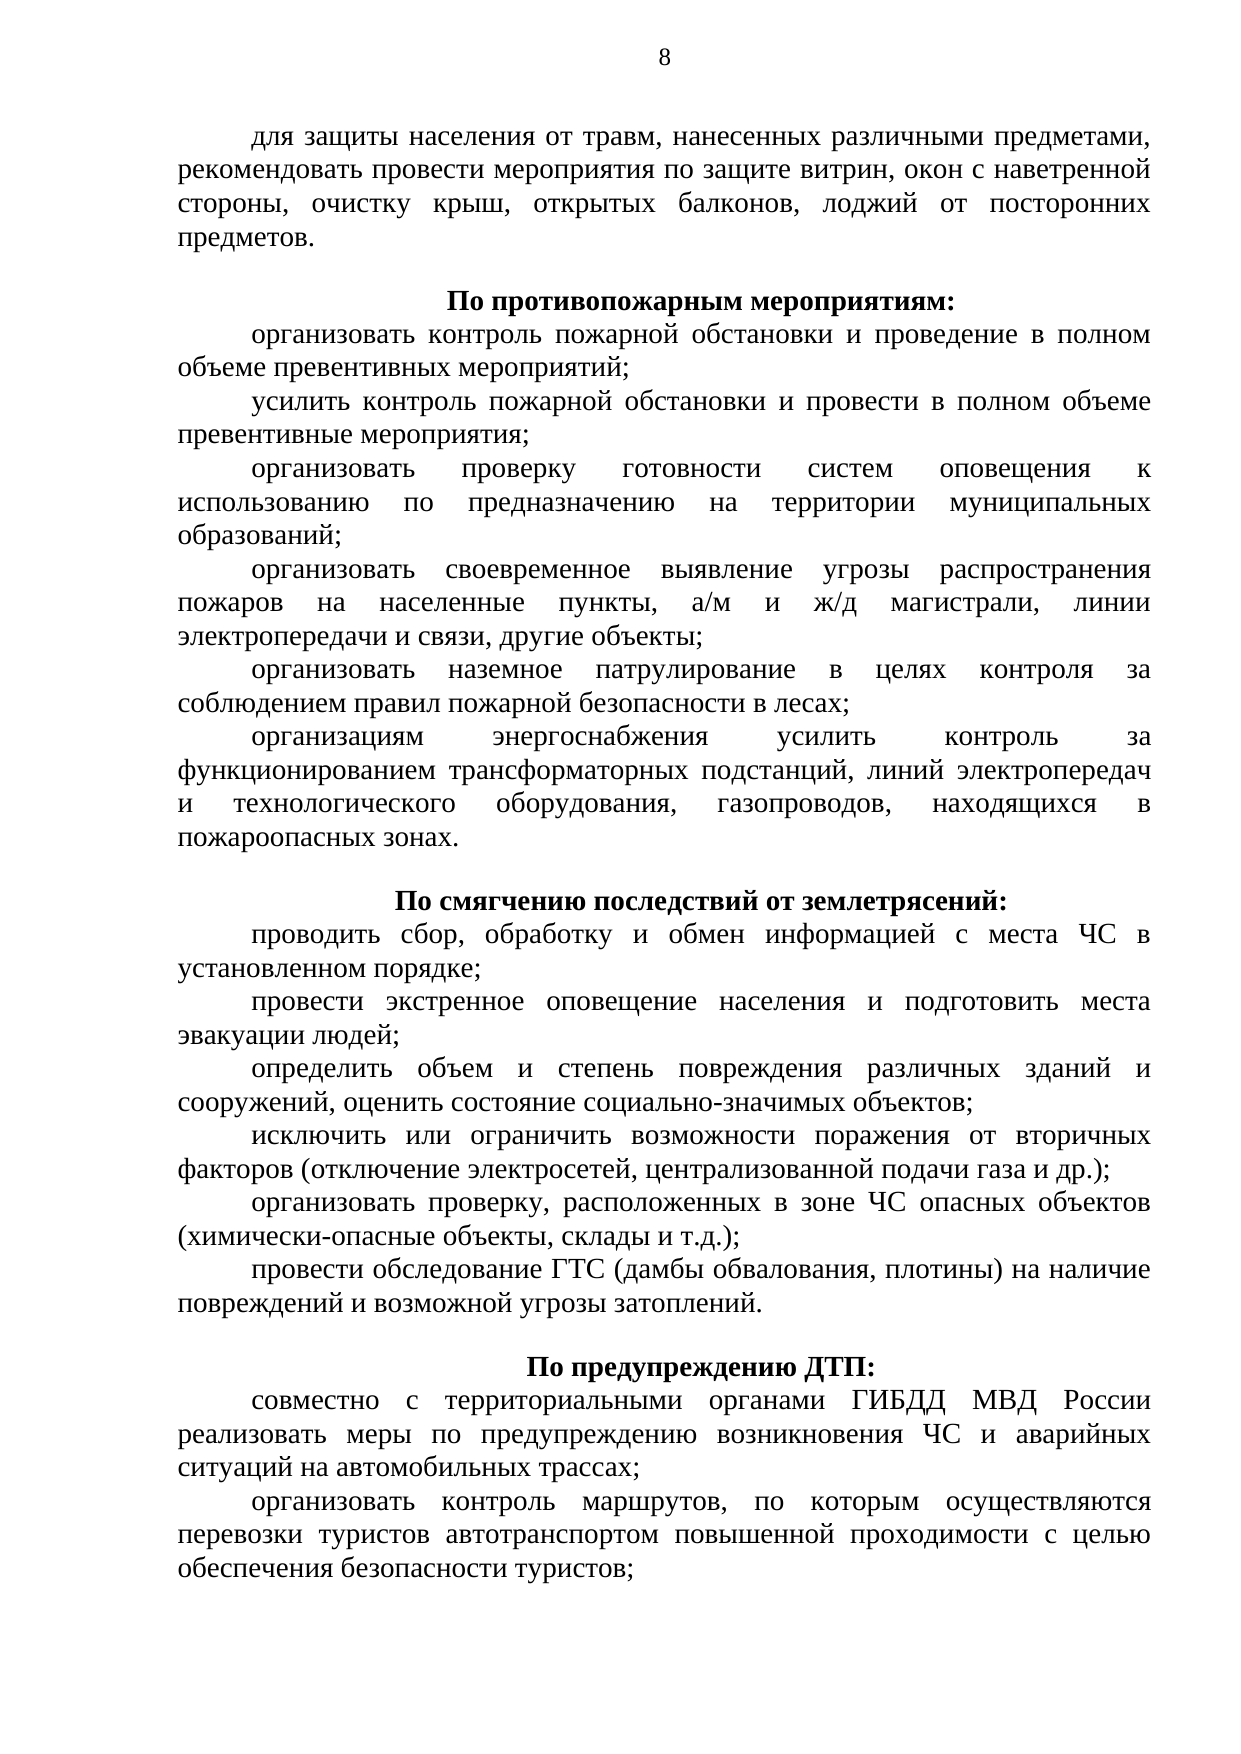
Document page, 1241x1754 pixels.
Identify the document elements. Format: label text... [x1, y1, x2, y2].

text проводить сбор, обработку и обмен информацией с места ЧС в установленном порядке; [177, 916, 1152, 983]
text исключить или ограничить возможности поражения от вторичных факторов (отключение электросетей, централизованной подачи газа и др.); [177, 1117, 1152, 1184]
text совместно с территориальными органами ГИБДД МВД России реализовать меры по предупреждению возникновения ЧС и аварийных ситуаций на автомобильных трассах; [177, 1382, 1152, 1483]
text организовать контроль маршрутов, по которым осуществляются перевозки туристов автотранспортом повышенной проходимости с целью обеспечения безопасности туристов; [177, 1483, 1152, 1584]
text для защиты населения от травм, нанесенных различными предметами, рекомендовать провести мероприятия по защите витрин, окон с наветренной стороны, очистку крыш, открытых балконов, лоджий от посторонних предметов. [177, 118, 1152, 252]
text организовать проверку, расположенных в зоне ЧС опасных объектов (химически-опасные объекты, склады и т.д.); [177, 1184, 1152, 1252]
text провести обследование ГТС (дамбы обвалования, плотины) на наличие повреждений и возможной угрозы затоплений. [177, 1252, 1152, 1319]
text организовать контроль пожарной обстановки и проведение в полном объеме превентивных мероприятий; [177, 316, 1152, 383]
text организациям энергоснабжения усилить контроль за функционированием трансформаторных подстанций, линий электропередач и технологического оборудования, газопроводов, находящихся в пожароопасных зонах. [177, 718, 1152, 853]
text усилить контроль пожарной обстановки и провести в полном объеме превентивные мероприятия; [177, 383, 1152, 450]
text По смягчению последствий от землетрясений: [177, 886, 1152, 916]
text провести экстренное оповещение населения и подготовить места эвакуации людей; [177, 983, 1152, 1050]
text организовать проверку готовности систем оповещения к использованию по предназначению на территории муниципальных образований; [177, 450, 1152, 551]
text По противопожарным мероприятиям: [177, 286, 1152, 316]
text организовать наземное патрулирование в целях контроля за соблюдением правил пожарной безопасности в лесах; [177, 651, 1152, 718]
text По предупреждению ДТП: [177, 1352, 1152, 1382]
text определить объем и степень повреждения различных зданий и сооружений, оценить состояние социально-значимых объектов; [177, 1050, 1152, 1117]
text организовать своевременное выявление угрозы распространения пожаров на населенные пункты, а/м и ж/д магистрали, линии электропередачи и связи, другие объекты; [177, 551, 1152, 651]
